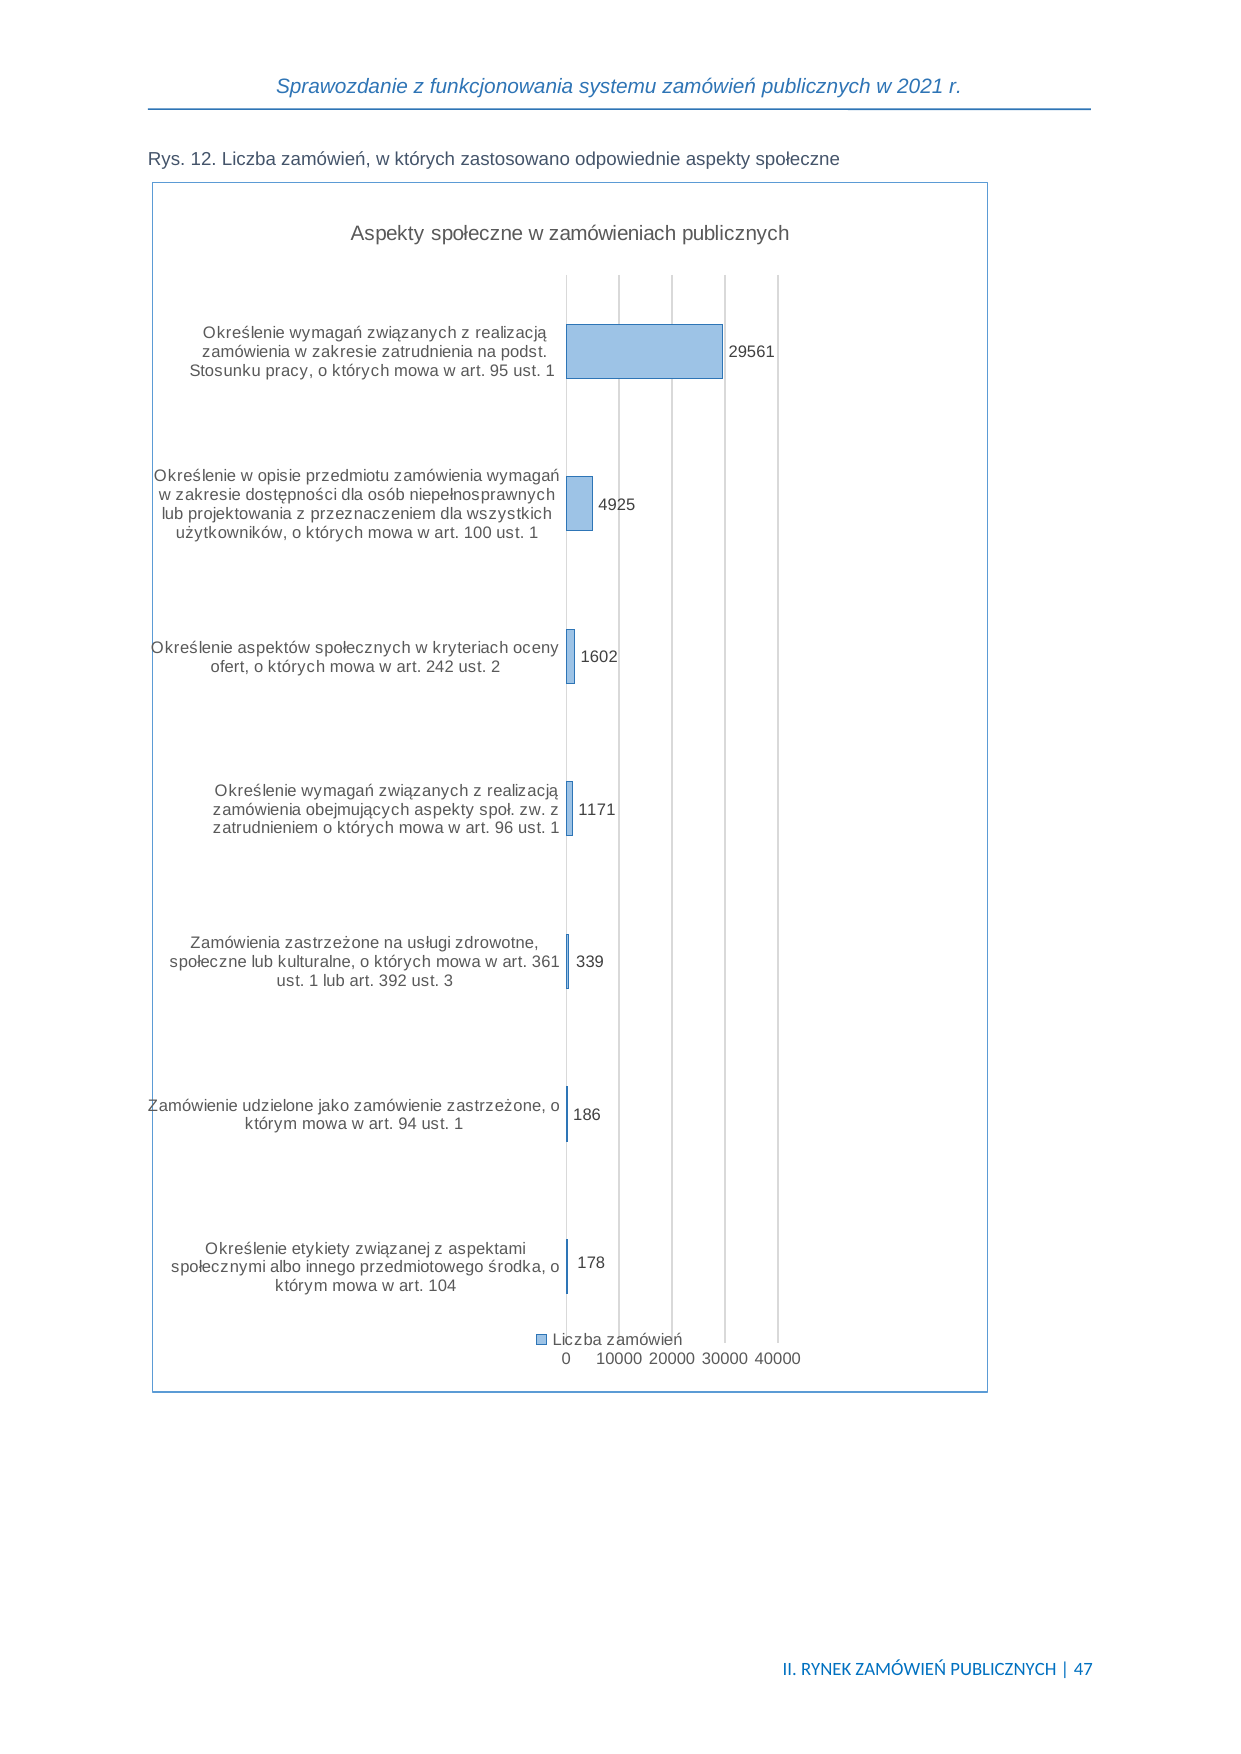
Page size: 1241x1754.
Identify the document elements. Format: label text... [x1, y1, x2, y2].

text Rys. 12. Liczba zamówień, w których zastosowano odpowiednie aspekty społeczne [148, 148, 1092, 169]
